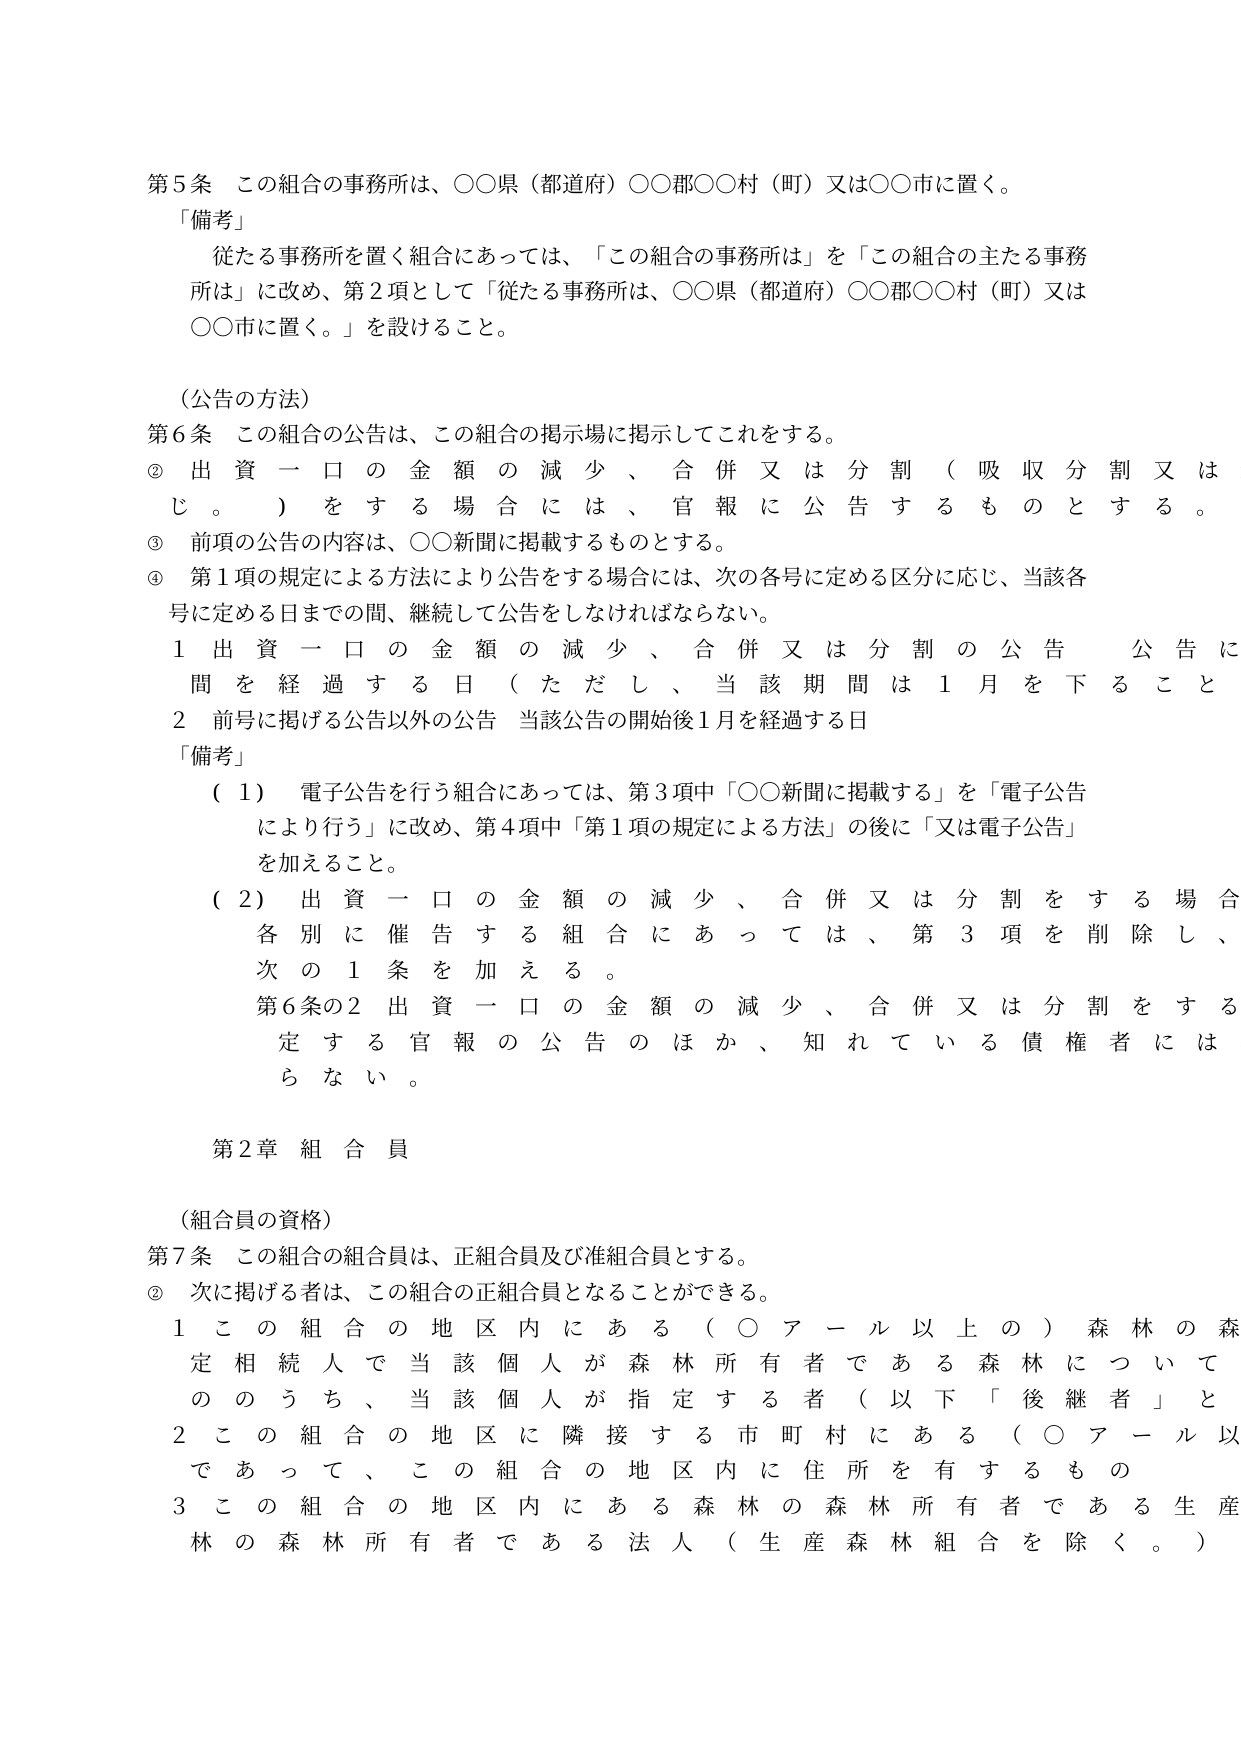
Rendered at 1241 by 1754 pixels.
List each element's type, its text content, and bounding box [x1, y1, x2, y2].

text （公告の方法） [147, 380, 1087, 415]
text 第６条 この組合の公告は、この組合の掲示場に掲示してこれをする。 [147, 415, 1087, 451]
text 第２章 組 合 員 [191, 1130, 1087, 1166]
text １ この組合の地区内にある（○アール以上の）森林の森林所有者である個人（当該個人の推定相続人で当該個人が森林所有者である森林についてその委託を受けて森林の経営を行うもののうち、当該個人が指定する者（以下「後継者」という。）を含む。以下同じ。） [169, 1309, 1087, 1416]
text ３ この組合の地区内にある森林の森林所有者である生産森林組合又は（○アール以上）の森林の森林所有者である法人（生産森林組合を除く。） [169, 1487, 1087, 1559]
text 「備考」 [147, 201, 1087, 237]
text 従たる事務所を置く組合にあっては、「この組合の事務所は」を「この組合の主たる事務所は」に改め、第２項として「従たる事務所は、○○県（都道府）○○郡○○村（町）又は○○市に置く。」を設けること。 [191, 237, 1087, 344]
text ④ 第１項の規定による方法により公告をする場合には、次の各号に定める区分に応じ、当該各号に定める日までの間、継続して公告をしなければならない。 [147, 558, 1087, 630]
text 第７条 この組合の組合員は、正組合員及び准組合員とする。 [147, 1237, 1087, 1273]
text ２ 前号に掲げる公告以外の公告 当該公告の開始後１月を経過する日 [169, 701, 1087, 737]
text (１) 電子公告を行う組合にあっては、第３項中「○○新聞に掲載する」を「電子公告により行う」に改め、第４項中「第１項の規定による方法」の後に「又は電子公告」を加えること。 [212, 773, 1087, 880]
text （組合員の資格） [147, 1201, 1087, 1237]
text 第５条 この組合の事務所は、○○県（都道府）○○郡○○村（町）又は○○市に置く。 [147, 165, 1087, 201]
text 第６条の２ 出資一口の金額の減少、合併又は分割をする場合には、前条第２項に規定する官報の公告のほか、知れている債権者には、各別にこれを催告しなければならない。 [256, 987, 1087, 1094]
text ２ この組合の地区に隣接する市町村にある（○アール以上の）森林の森林所有者である個人であって、この組合の地区内に住所を有するもの [169, 1416, 1087, 1487]
text ② 次に掲げる者は、この組合の正組合員となることができる。 [147, 1273, 1087, 1309]
text 「備考」 [147, 737, 1087, 773]
text ③ 前項の公告の内容は、○○新聞に掲載するものとする。 [147, 523, 1087, 558]
text １ 出資一口の金額の減少、合併又は分割の公告 公告に定める異議を述べることができる期間を経過する日（ただし、当該期間は１月を下ることができない。） [169, 630, 1087, 701]
text ② 出資一口の金額の減少、合併又は分割（吸収分割又は新設分割をいう。以下同じ。)をする場合には、官報に公告するものとする。 [147, 451, 1087, 523]
text (２) 出資一口の金額の減少、合併又は分割をする場合に、知れている債権者に対して各別に催告する組合にあっては、第３項を削除し、第４項を第３項とし、本条の次に次の１条を加える。 [212, 880, 1087, 987]
